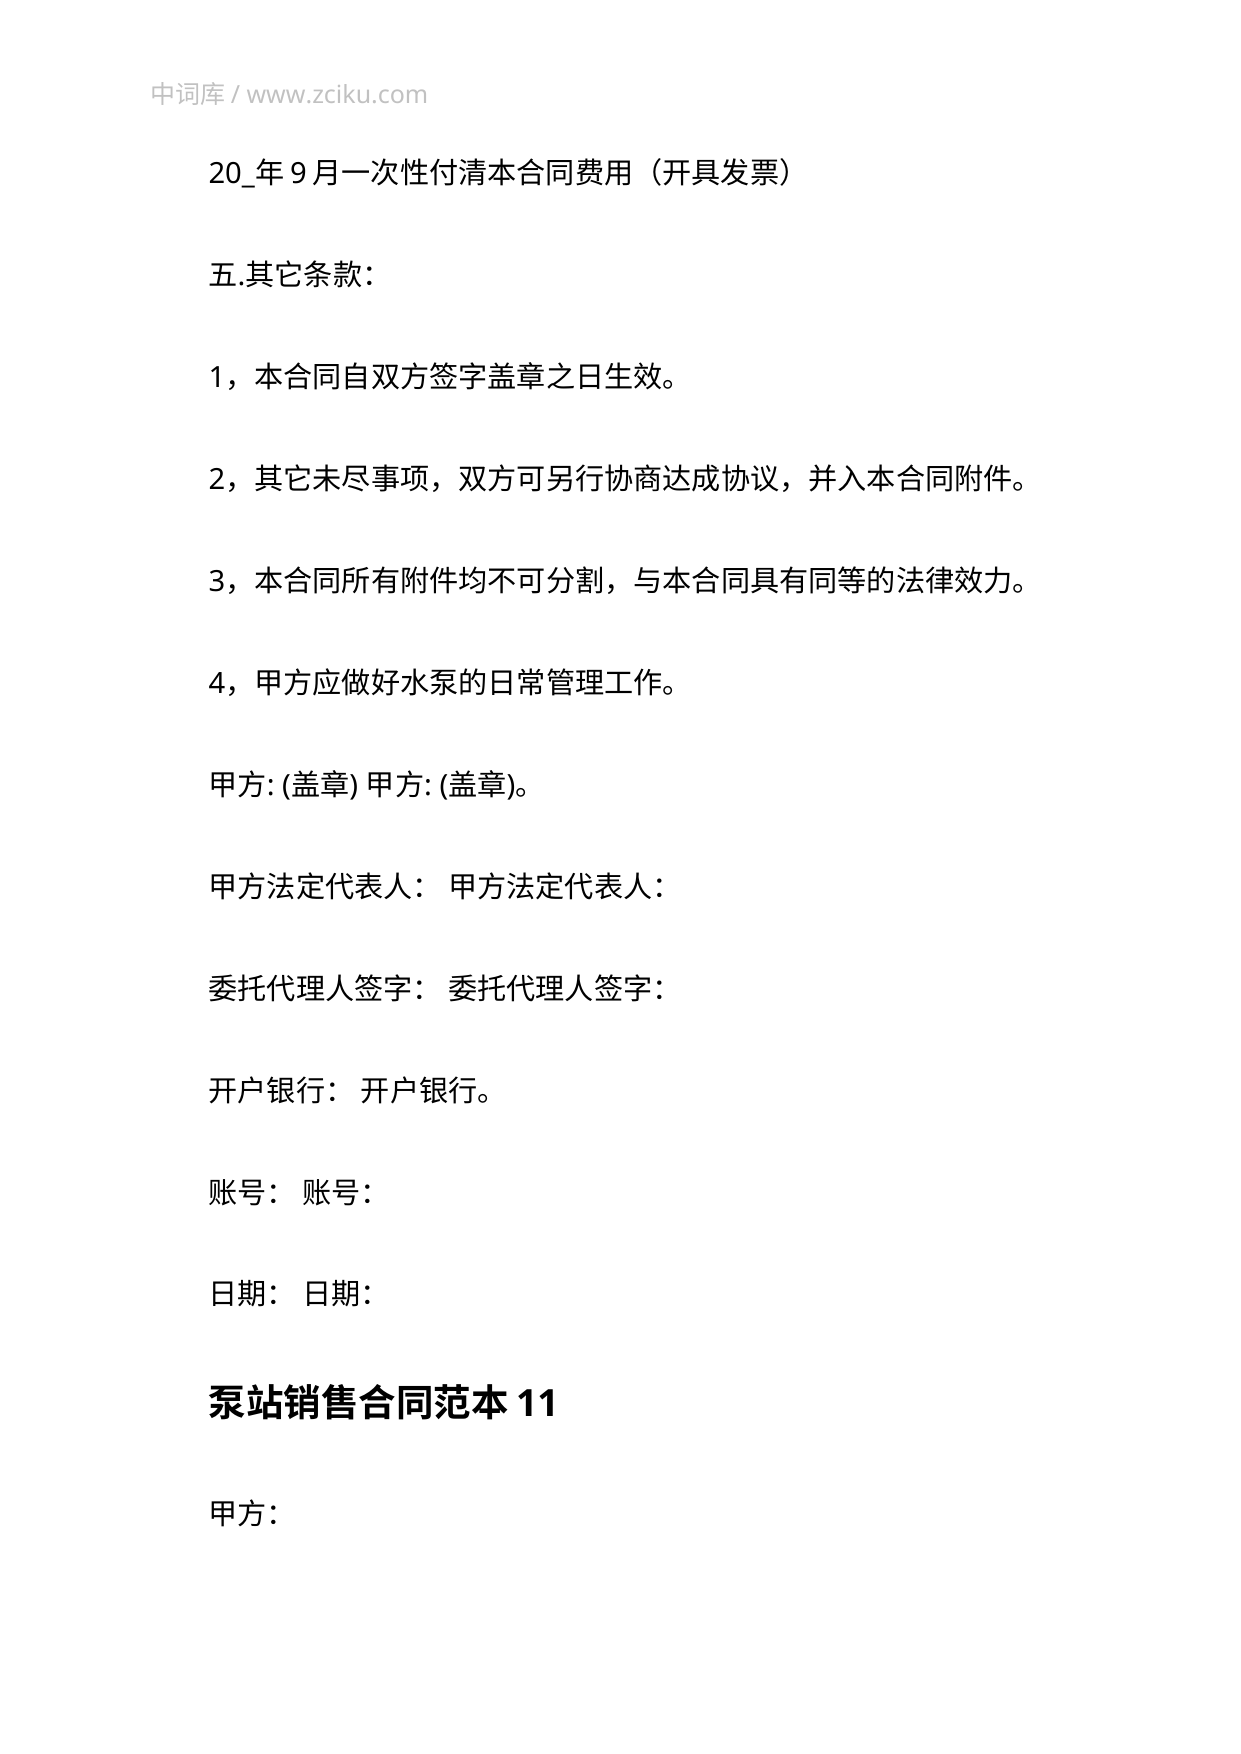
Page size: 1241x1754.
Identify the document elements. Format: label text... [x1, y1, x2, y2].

text 4，甲方应做好水泵的日常管理工作。 [150, 660, 1090, 702]
text 3，本合同所有附件均不可分割，与本合同具有同等的法律效力。 [150, 558, 1090, 600]
text 20_年9月一次性付清本合同费用（开具发票） [150, 150, 1090, 192]
text 账号： 账号： [150, 1169, 1090, 1211]
text 日期： 日期： [150, 1271, 1090, 1313]
text 1，本合同自双方签字盖章之日生效。 [150, 354, 1090, 396]
text 开户银行： 开户银行。 [150, 1067, 1090, 1110]
text 2，其它未尽事项，双方可另行协商达成协议，并入本合同附件。 [150, 456, 1090, 498]
text 五.其它条款： [150, 252, 1090, 294]
text 委托代理人签字： 委托代理人签字： [150, 966, 1090, 1008]
text 甲方: (盖章) 甲方: (盖章)。 [150, 762, 1090, 804]
text 泵站销售合同范本11 [150, 1373, 1090, 1427]
text 甲方法定代表人： 甲方法定代表人： [150, 864, 1090, 906]
text 甲方： [150, 1490, 1090, 1533]
